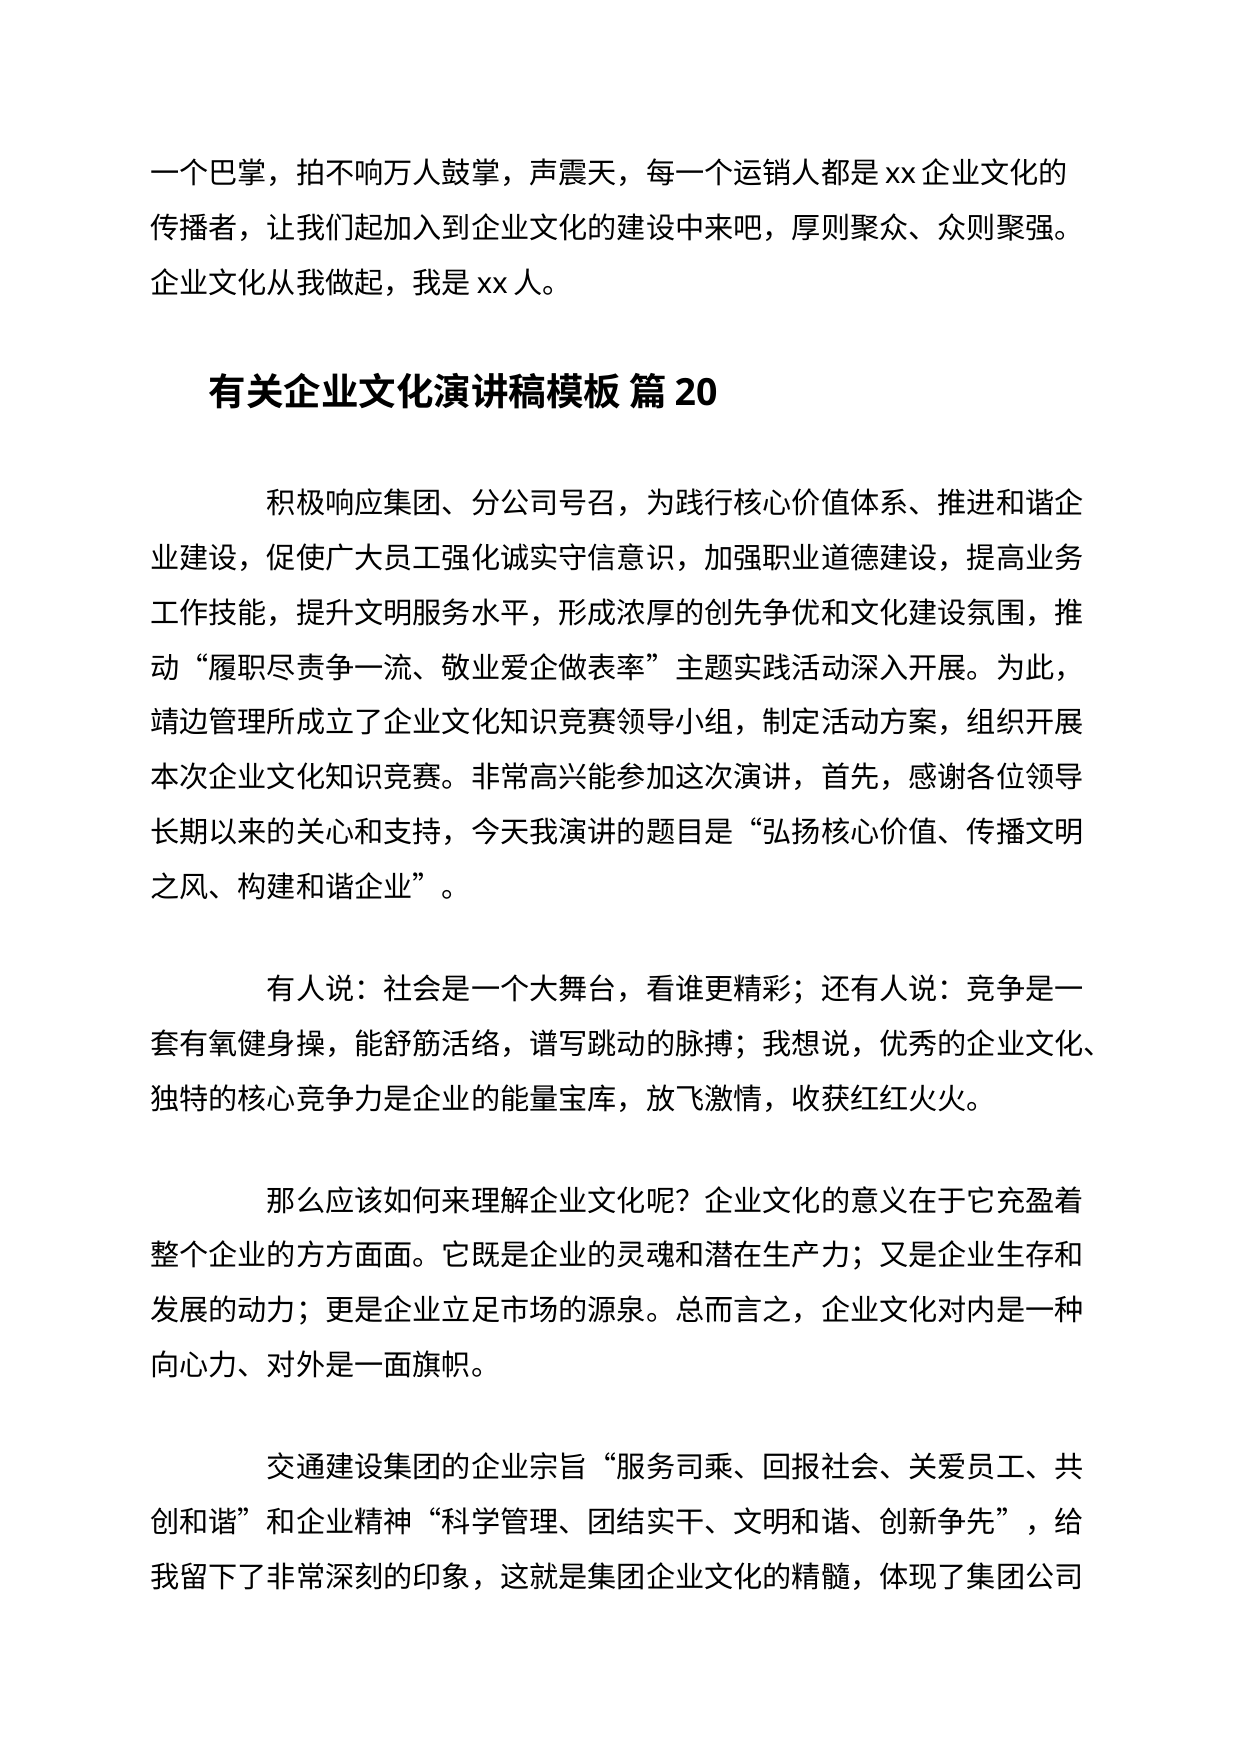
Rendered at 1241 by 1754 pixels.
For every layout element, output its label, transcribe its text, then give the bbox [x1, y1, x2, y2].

text 那么应该如何来理解企业文化呢？企业文化的意义在于它充盈着整个企业的方方面面。它既是企业的灵魂和潜在生产力；又是企业生存和发展的动力；更是企业立足市场的源泉。总而言之，企业文化对内是一种向心力、对外是一面旗帜。 [150, 1177, 1090, 1384]
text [150, 1443, 1090, 1596]
text 积极响应集团、分公司号召，为践行核心价值体系、推进和谐企业建设，促使广大员工强化诚实守信意识，加强职业道德建设，提高业务工作技能，提升文明服务水平，形成浓厚的创先争优和文化建设氛围，推动“履职尽责争一流、敬业爱企做表率”主题实践活动深入开展。为此，靖边管理所成立了企业文化知识竞赛领导小组，制定活动方案，组织开展本次企业文化知识竞赛。非常高兴能参加这次演讲，首先，感谢各位领导长期以来的关心和支持，今天我演讲的题目是“弘扬核心价值、传播文明之风、构建和谐企业”。 [150, 479, 1090, 906]
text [150, 150, 1090, 302]
text 有关企业文化演讲稿模板 篇20 [150, 362, 1090, 416]
text 有人说：社会是一个大舞台，看谁更精彩；还有人说：竞争是一套有氧健身操，能舒筋活络，谱写跳动的脉搏；我想说，优秀的企业文化、独特的核心竞争力是企业的能量宝库，放飞激情，收获红红火火。 [150, 966, 1090, 1118]
